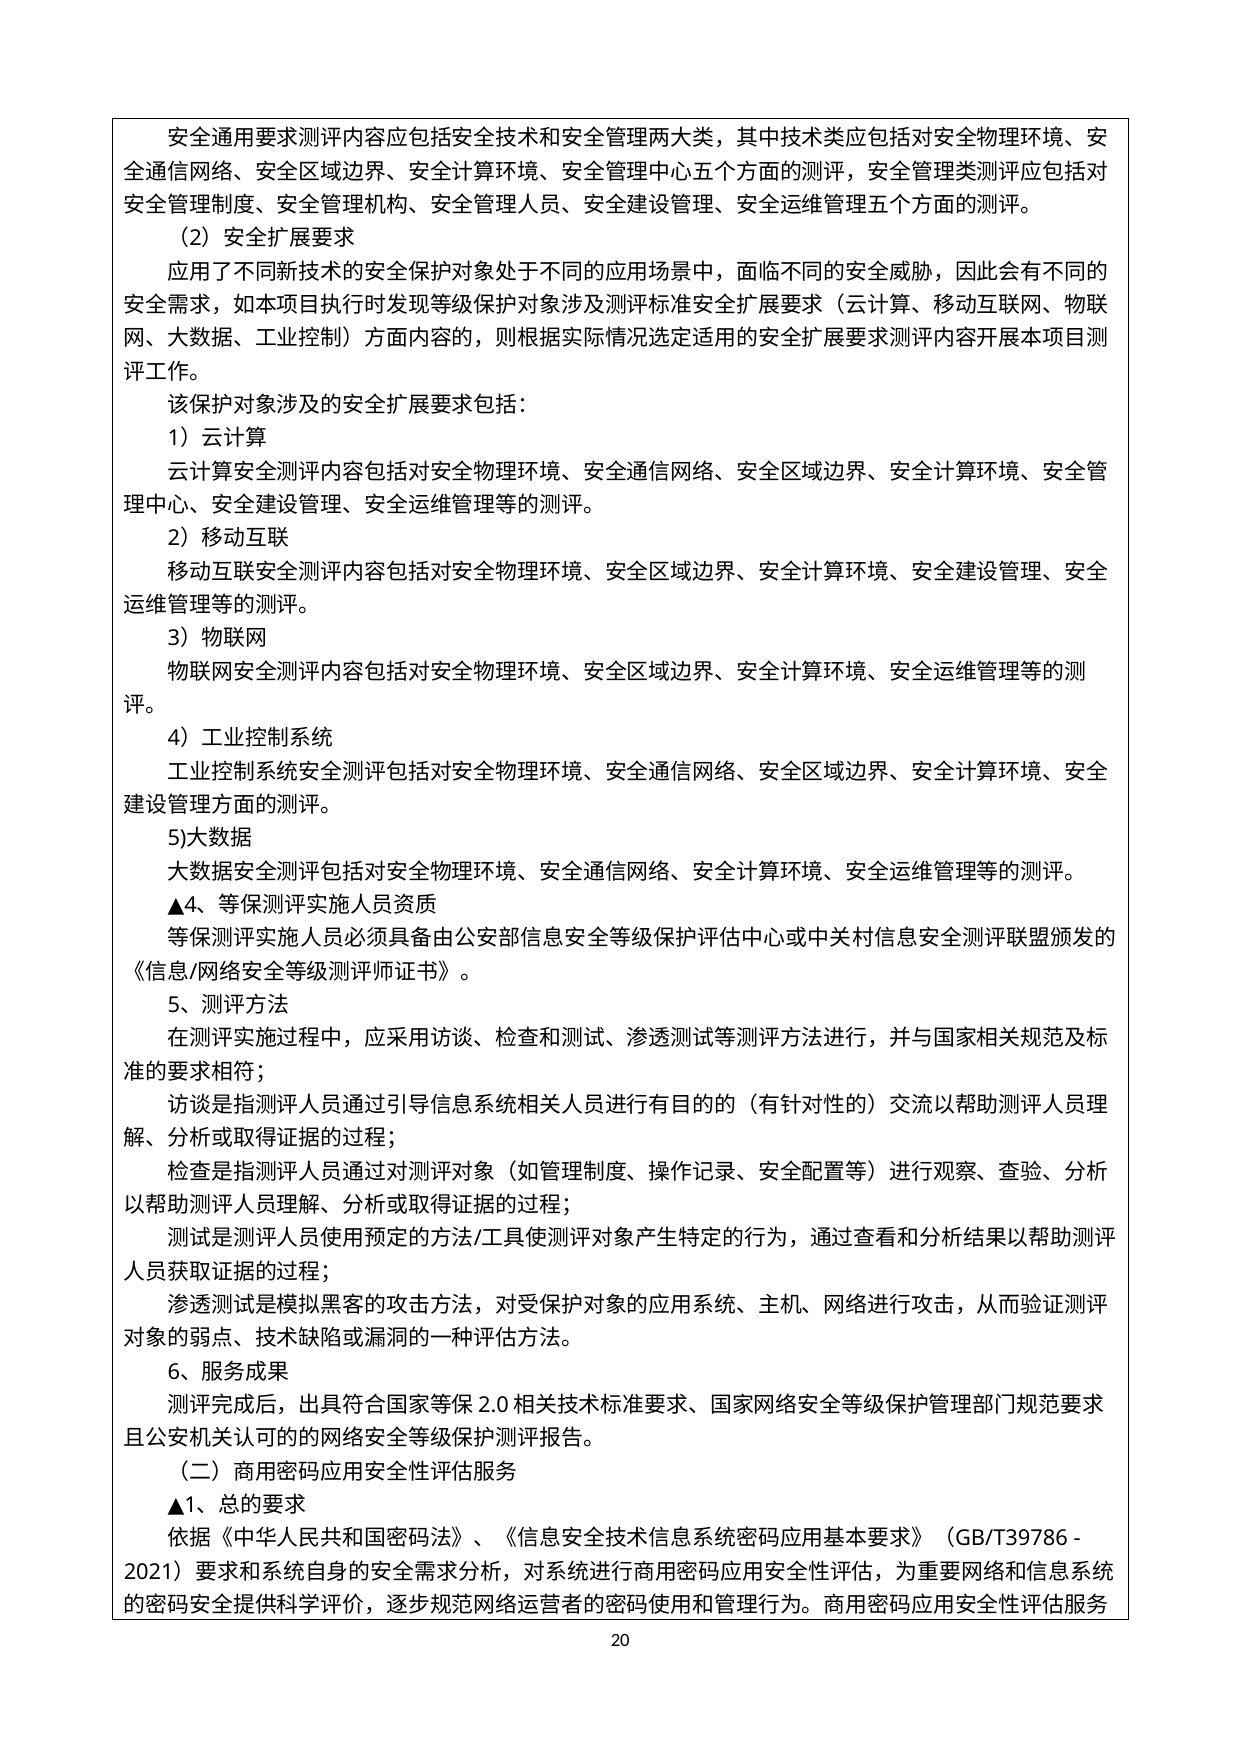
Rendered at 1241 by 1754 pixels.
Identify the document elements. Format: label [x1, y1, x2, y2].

table_cell [113, 119, 1128, 1619]
